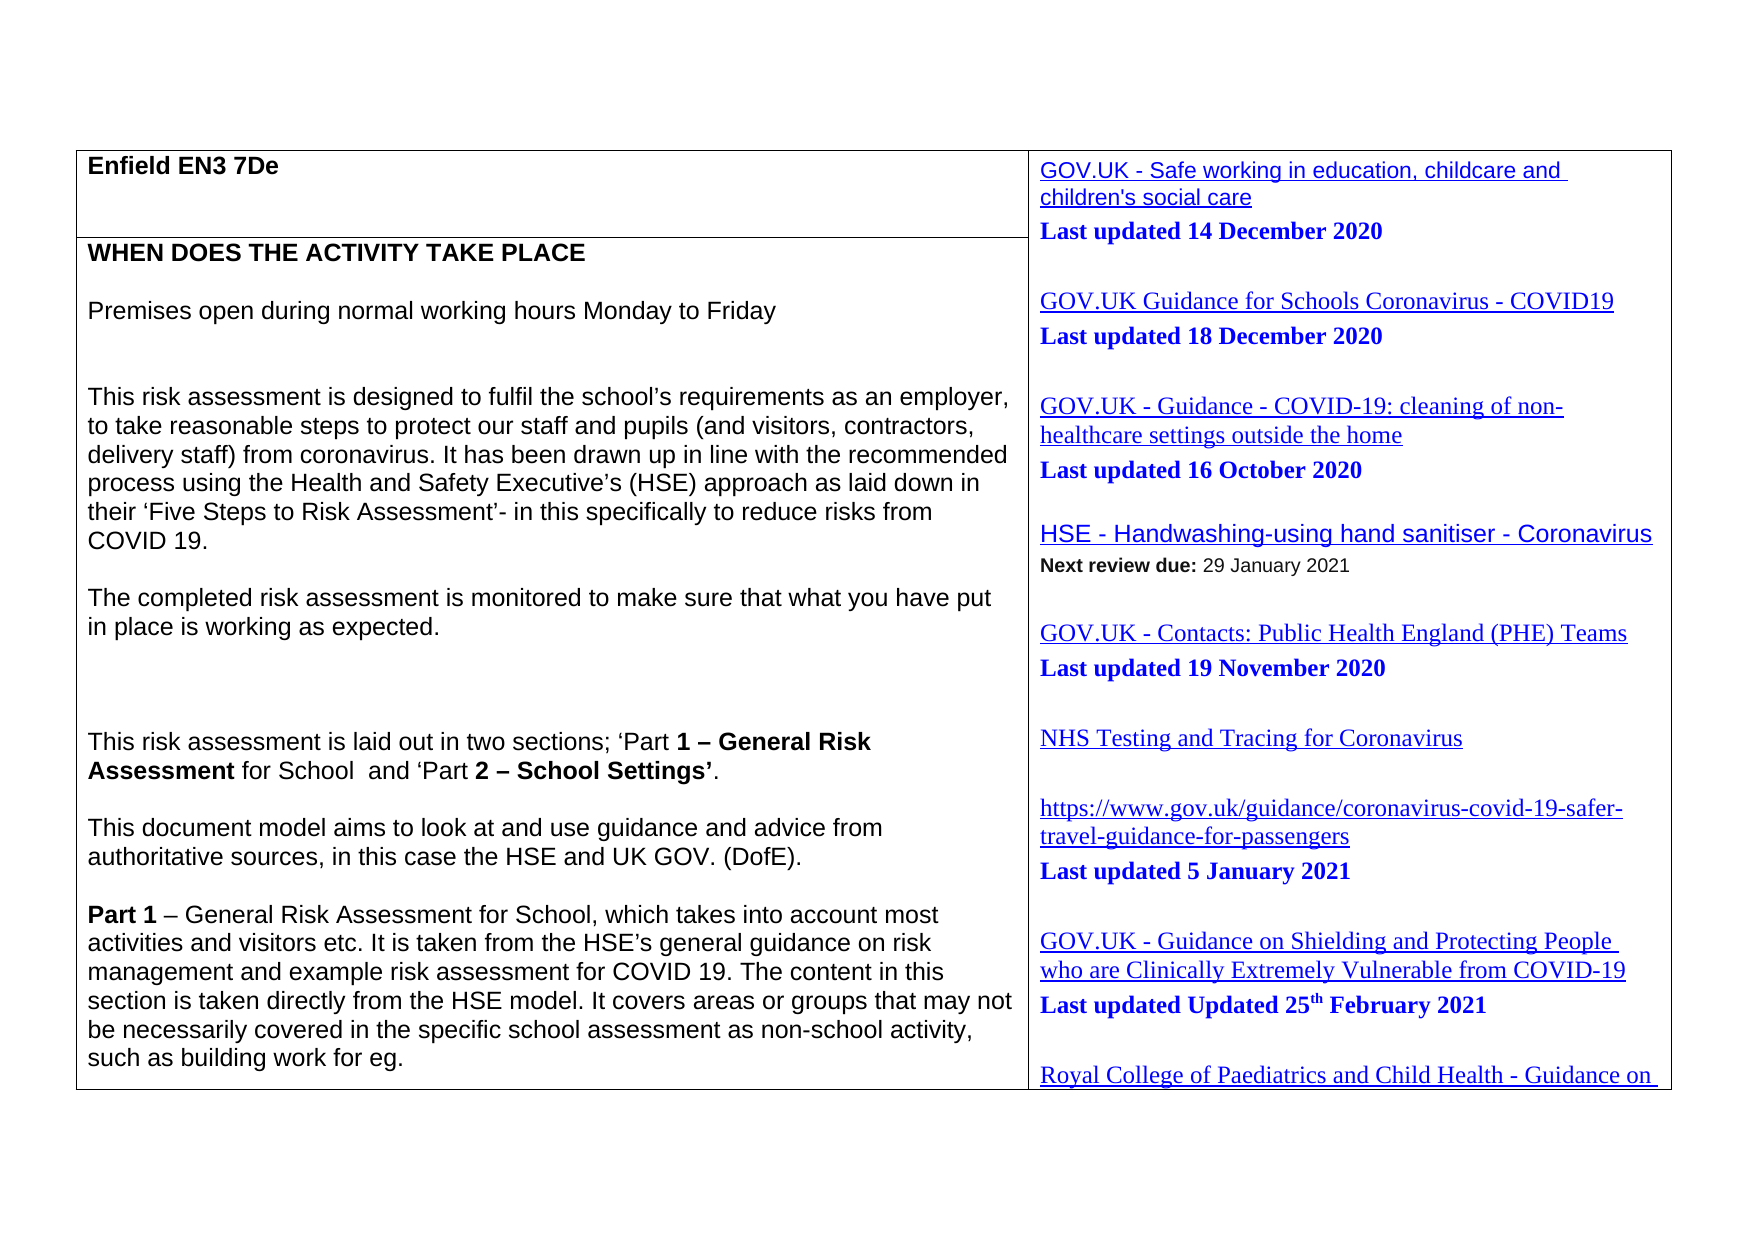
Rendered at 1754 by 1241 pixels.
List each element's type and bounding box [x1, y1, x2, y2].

table_cell [77, 151, 1028, 237]
table_cell [77, 238, 1028, 1089]
